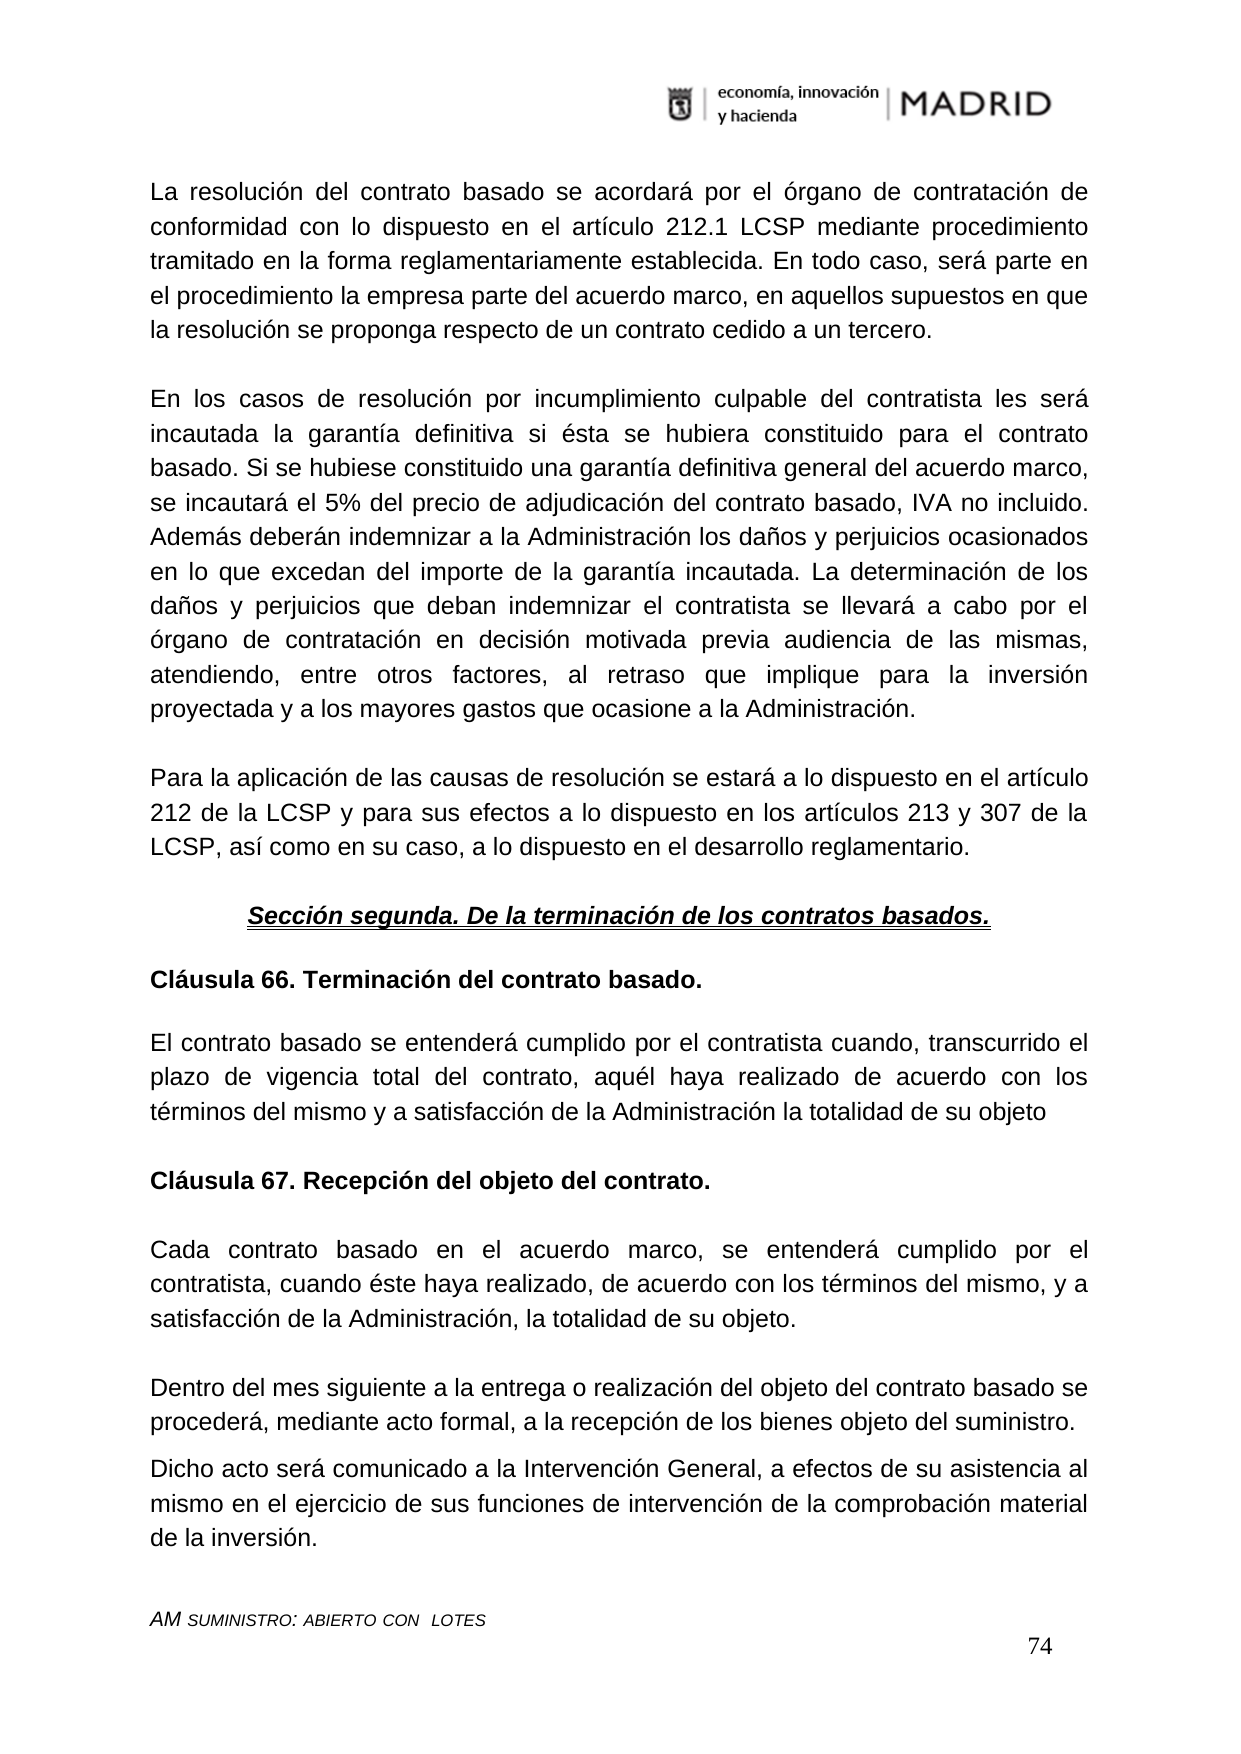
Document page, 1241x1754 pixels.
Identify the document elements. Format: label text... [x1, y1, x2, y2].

text La resolución del contrato basado se acordará por el órgano de contratación de conformidad con lo dispuesto en el artículo 212.1 LCSP mediante procedimiento tramitado en la forma reglamentariamente establecida. En todo caso, será parte en el procedimiento la empresa parte del acuerdo marco, en aquellos supuestos en que la resolución se proponga respecto de un contrato cedido a un tercero. [150, 177, 1090, 344]
text Para la aplicación de las causas de resolución se estará a lo dispuesto en el artículo 212 de y para sus efectos a lo dispuesto en los artículos 213 y 307 de , así como en su caso, a lo dispuesto en el desarrollo reglamentario. [150, 763, 1090, 861]
text En los casos de resolución por incumplimiento culpable del contratista les será incautada la garantía definitiva si ésta se hubiera constituido para el contrato basado. Si se hubiese constituido una garantía definitiva general del acuerdo marco, se incautará el 5% del precio de adjudicación del contrato basado, IVA no incluido. Además deberán indemnizar a los daños y perjuicios ocasionados en lo que excedan del importe de la garantía incautada. La determinación de los daños y perjuicios que deban indemnizar el contratista se llevará a cabo por el órgano de contratación en decisión motivada previa audiencia de las mismas, atendiendo, entre otros factores, al retraso que implique para la inversión proyectada y a los mayores gastos que ocasione a [150, 384, 1090, 723]
text Cada contrato basado en el acuerdo marco, se entenderá cumplido por el contratista, cuando éste haya realizado, de acuerdo con los términos del mismo, y a satisfacción de , la totalidad de su objeto. [150, 1235, 1090, 1332]
subtitle Sección segunda. De la terminación de los contratos basados. [150, 901, 1090, 930]
picture [647, 75, 1068, 142]
subtitle Cláusula 67. Recepción del objeto del contrato. [150, 1166, 1090, 1194]
subtitle Cláusula 66. Terminación del contrato basado. [150, 964, 1090, 993]
text Dicho acto será comunicado a , a efectos de su asistencia al mismo en el ejercicio de sus funciones de intervención de la comprobación material de la inversión. [150, 1454, 1090, 1552]
text El contrato basado se entenderá cumplido por el contratista cuando, transcurrido el plazo de vigencia total del contrato, aquél haya realizado de acuerdo con los términos del mismo y a satisfacción de la totalidad de su objeto [150, 1028, 1090, 1126]
text Dentro del mes siguiente a la entrega o realización del objeto del contrato basado se procederá, mediante acto formal, a la recepción de los bienes objeto del suministro. [150, 1373, 1090, 1436]
